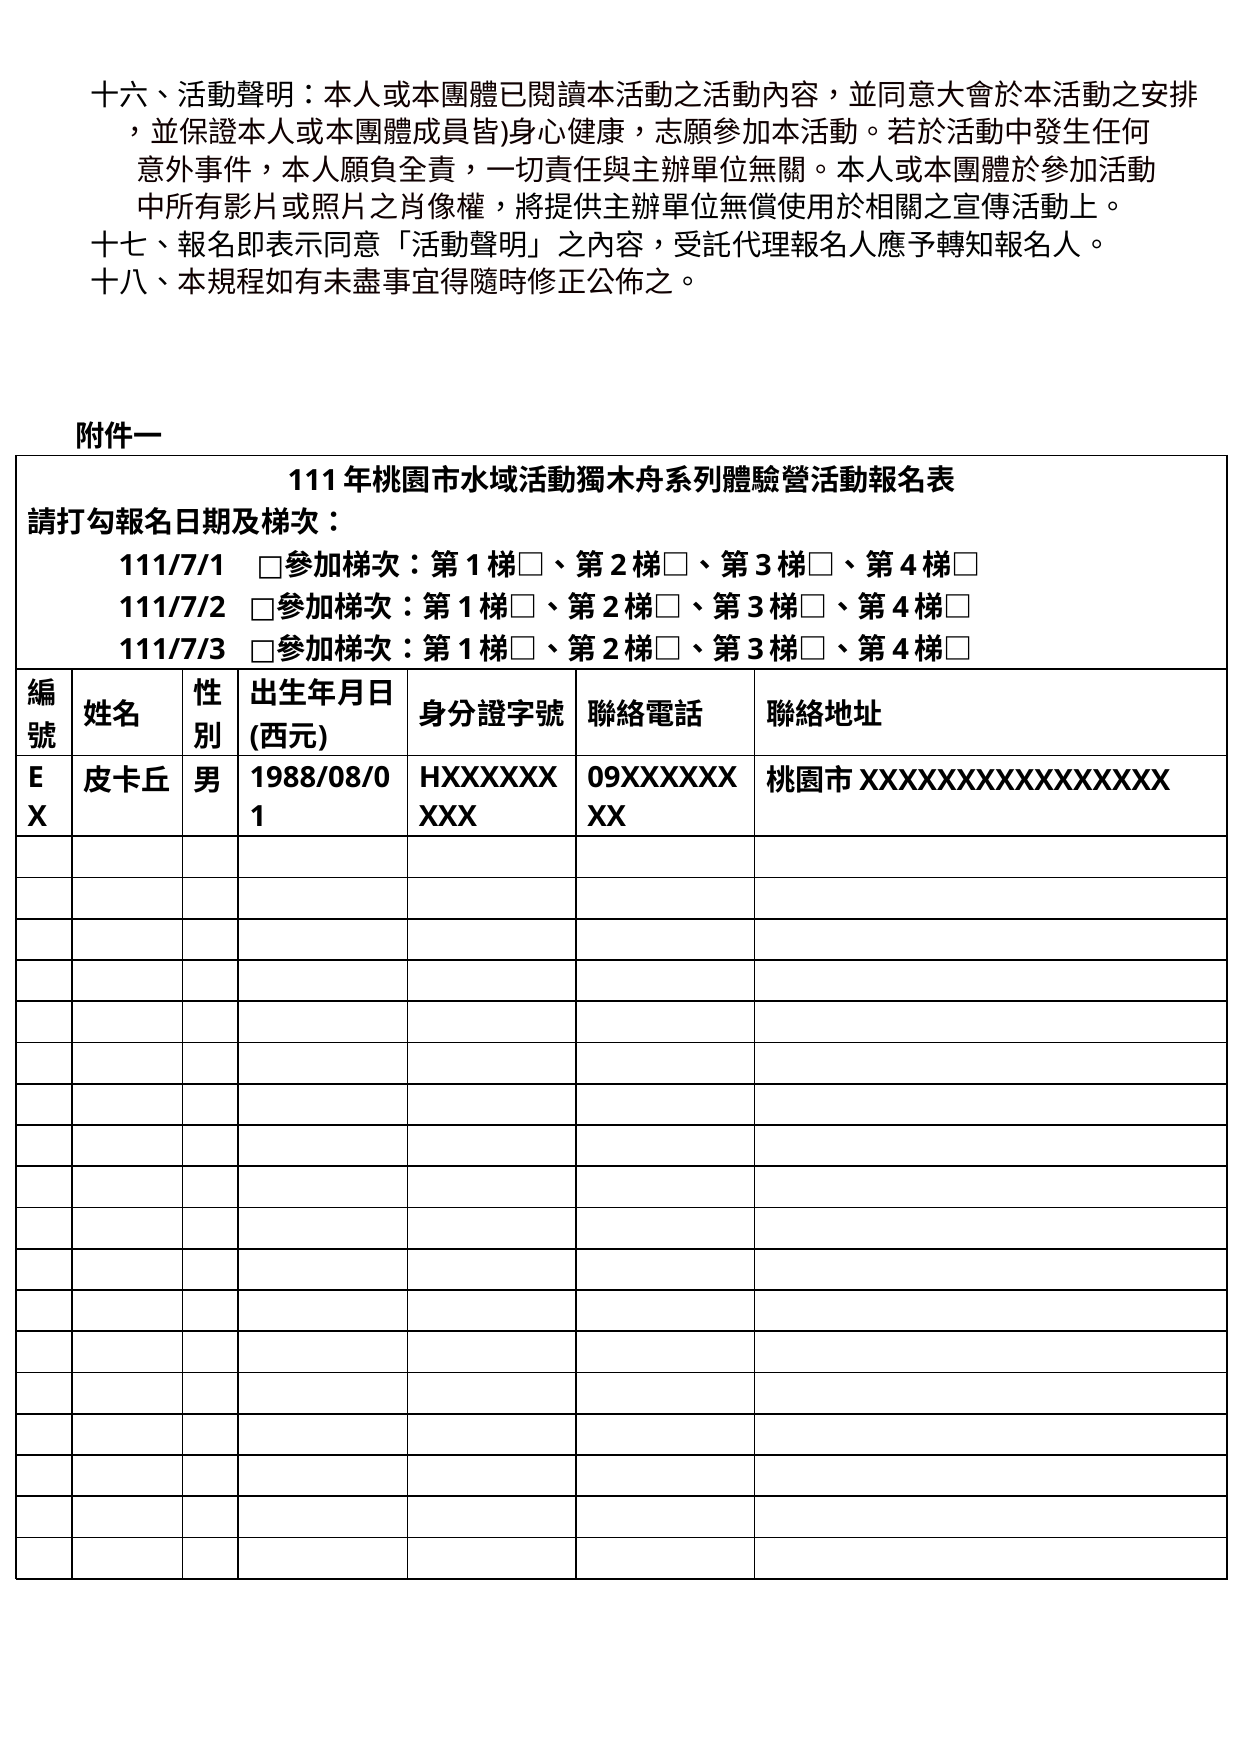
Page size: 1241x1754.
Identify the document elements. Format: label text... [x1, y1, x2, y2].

table_cell [17, 1291, 71, 1330]
text ，並保證本人或本團體成員皆)身心健康，志願參加本活動。若於活動中發生任何 [75, 112, 1219, 150]
table_cell [239, 1456, 407, 1495]
table_cell 出生年月日(西元) [239, 670, 407, 754]
table_cell [755, 1250, 1226, 1289]
table_cell 桃園市XXXXXXXXXXXXXXXX [755, 756, 1226, 835]
text 十八、本規程如有未盡事宜得隨時修正公佈之。 [75, 262, 1219, 300]
table_cell [73, 1002, 182, 1042]
table_cell [183, 837, 237, 877]
table_cell [408, 1208, 575, 1248]
table_cell [183, 1332, 237, 1372]
table_cell [755, 1002, 1226, 1042]
table_cell [73, 1250, 182, 1289]
table_cell [755, 1043, 1226, 1083]
table_cell [239, 837, 407, 877]
table_cell [239, 1332, 407, 1372]
table_cell [577, 1456, 754, 1495]
table_cell [17, 1250, 71, 1289]
table_cell [408, 1002, 575, 1042]
table_cell [577, 1291, 754, 1330]
table_cell [73, 1456, 182, 1495]
table_cell [73, 920, 182, 959]
table_cell [577, 1002, 754, 1042]
table_cell [577, 920, 754, 959]
table_cell [183, 1456, 237, 1495]
table_cell [183, 1126, 237, 1165]
table_cell [17, 1497, 71, 1537]
table_header 111年桃園市水域活動獨木舟系列體驗營活動報名表 請打勾報名日期及梯次： 111/7/1 □參加梯次：第1梯□、第2梯□、第3梯□、第4梯□ 111/7/2 □參加梯次：第1梯□、第2梯□、第3梯□、第4梯□ 111/7/3 □參加梯次：第1梯□、第2梯□、第3梯□、第4梯□ [17, 456, 1226, 668]
table_cell [408, 1043, 575, 1083]
table_cell [183, 1415, 237, 1454]
table_cell [755, 837, 1226, 877]
table_cell [755, 961, 1226, 1000]
table_cell [408, 1538, 575, 1578]
table_cell 聯絡電話 [577, 670, 754, 754]
table_cell [17, 1002, 71, 1042]
table_cell [755, 1126, 1226, 1165]
table_cell [183, 1085, 237, 1124]
table_cell [408, 1085, 575, 1124]
table_cell [17, 1126, 71, 1165]
table_cell [239, 1208, 407, 1248]
table_cell 姓名 [73, 670, 182, 754]
table_cell [755, 1291, 1226, 1330]
table_cell [577, 1373, 754, 1413]
table_cell [183, 1167, 237, 1207]
table_cell [239, 961, 407, 1000]
table_cell [577, 1085, 754, 1124]
table_cell [183, 1497, 237, 1537]
table_cell [239, 1538, 407, 1578]
table_cell [183, 1002, 237, 1042]
table_cell [183, 1208, 237, 1248]
table_cell [73, 1332, 182, 1372]
table_cell [408, 1291, 575, 1330]
table_cell [73, 1538, 182, 1578]
table_cell [755, 1538, 1226, 1578]
table_cell [577, 1208, 754, 1248]
table_cell 09XXXXXXXX [577, 756, 754, 835]
table_cell [183, 1373, 237, 1413]
table_cell [577, 1332, 754, 1372]
table_cell [17, 1167, 71, 1207]
table_cell [17, 1373, 71, 1413]
table_cell [239, 1167, 407, 1207]
table_cell [17, 1538, 71, 1578]
table_cell [73, 1291, 182, 1330]
table_cell [183, 1250, 237, 1289]
table_cell [239, 878, 407, 918]
text 十六、活動聲明：本人或本團體已閱讀本活動之活動內容，並同意大會於本活動之安排 [75, 75, 1219, 112]
table_cell [17, 1332, 71, 1372]
table_cell [73, 1373, 182, 1413]
table_cell [408, 1167, 575, 1207]
table_cell [755, 920, 1226, 959]
table_cell [755, 1456, 1226, 1495]
table_cell [183, 1043, 237, 1083]
table_cell [17, 1085, 71, 1124]
text 十七、報名即表示同意「活動聲明」之內容，受託代理報名人應予轉知報名人。 [75, 225, 1219, 262]
table_cell [577, 1497, 754, 1537]
table_cell [239, 1126, 407, 1165]
table_cell [755, 878, 1226, 918]
table_cell [408, 920, 575, 959]
table_cell [17, 920, 71, 959]
table_cell 聯絡地址 [755, 670, 1226, 754]
table_cell [73, 878, 182, 918]
table_cell 1988/08/01 [239, 756, 407, 835]
table_cell [755, 1167, 1226, 1207]
table_cell [577, 837, 754, 877]
table_cell 性別 [183, 670, 237, 754]
table_cell [408, 1456, 575, 1495]
text 意外事件，本人願負全責，一切責任與主辦單位無關。本人或本團體於參加活動 [75, 150, 1219, 187]
text 附件一 [75, 412, 1165, 455]
table_cell [239, 1250, 407, 1289]
table_cell HXXXXXXXXX [408, 756, 575, 835]
table_cell [73, 1043, 182, 1083]
table_cell [577, 1538, 754, 1578]
table_cell [73, 961, 182, 1000]
table_cell [73, 1208, 182, 1248]
table_cell [239, 920, 407, 959]
table_cell 皮卡丘 [73, 756, 182, 835]
table_cell [73, 837, 182, 877]
table_cell [408, 1250, 575, 1289]
table_cell [239, 1415, 407, 1454]
table_cell [73, 1497, 182, 1537]
table_cell [577, 961, 754, 1000]
table_cell [17, 1208, 71, 1248]
table_cell [408, 837, 575, 877]
table_cell [183, 878, 237, 918]
table_cell [73, 1126, 182, 1165]
table_cell [17, 961, 71, 1000]
table_cell [408, 1332, 575, 1372]
table_cell [577, 878, 754, 918]
table_cell [17, 878, 71, 918]
table_cell 男 [183, 756, 237, 835]
table_cell [408, 961, 575, 1000]
table_cell [408, 1373, 575, 1413]
table_cell [577, 1415, 754, 1454]
table_cell [73, 1415, 182, 1454]
table_cell [73, 1167, 182, 1207]
table_cell [239, 1043, 407, 1083]
table_cell [408, 1126, 575, 1165]
table_cell [577, 1250, 754, 1289]
table_cell [239, 1373, 407, 1413]
table_cell [239, 1497, 407, 1537]
table_cell [408, 1497, 575, 1537]
text 中所有影片或照片之肖像權，將提供主辦單位無償使用於相關之宣傳活動上。 [75, 187, 1219, 225]
table_cell [577, 1126, 754, 1165]
table_cell [755, 1497, 1226, 1537]
table_cell [755, 1332, 1226, 1372]
table_cell [755, 1085, 1226, 1124]
table_cell EX [17, 756, 71, 835]
table_cell [183, 1538, 237, 1578]
table_cell [239, 1085, 407, 1124]
table_cell [183, 1291, 237, 1330]
table_cell [239, 1291, 407, 1330]
table_cell [73, 1085, 182, 1124]
table_cell 身分證字號 [408, 670, 575, 754]
table_cell [408, 1415, 575, 1454]
table_cell [755, 1373, 1226, 1413]
table_cell [17, 1415, 71, 1454]
table_cell [755, 1415, 1226, 1454]
table_cell [17, 837, 71, 877]
table_cell [239, 1002, 407, 1042]
table_cell [183, 961, 237, 1000]
table_cell [17, 1043, 71, 1083]
table_cell [577, 1167, 754, 1207]
table_cell [755, 1208, 1226, 1248]
table_cell [408, 878, 575, 918]
table_cell 編號 [17, 670, 71, 754]
table_cell [183, 920, 237, 959]
table_cell [17, 1456, 71, 1495]
table_cell [577, 1043, 754, 1083]
